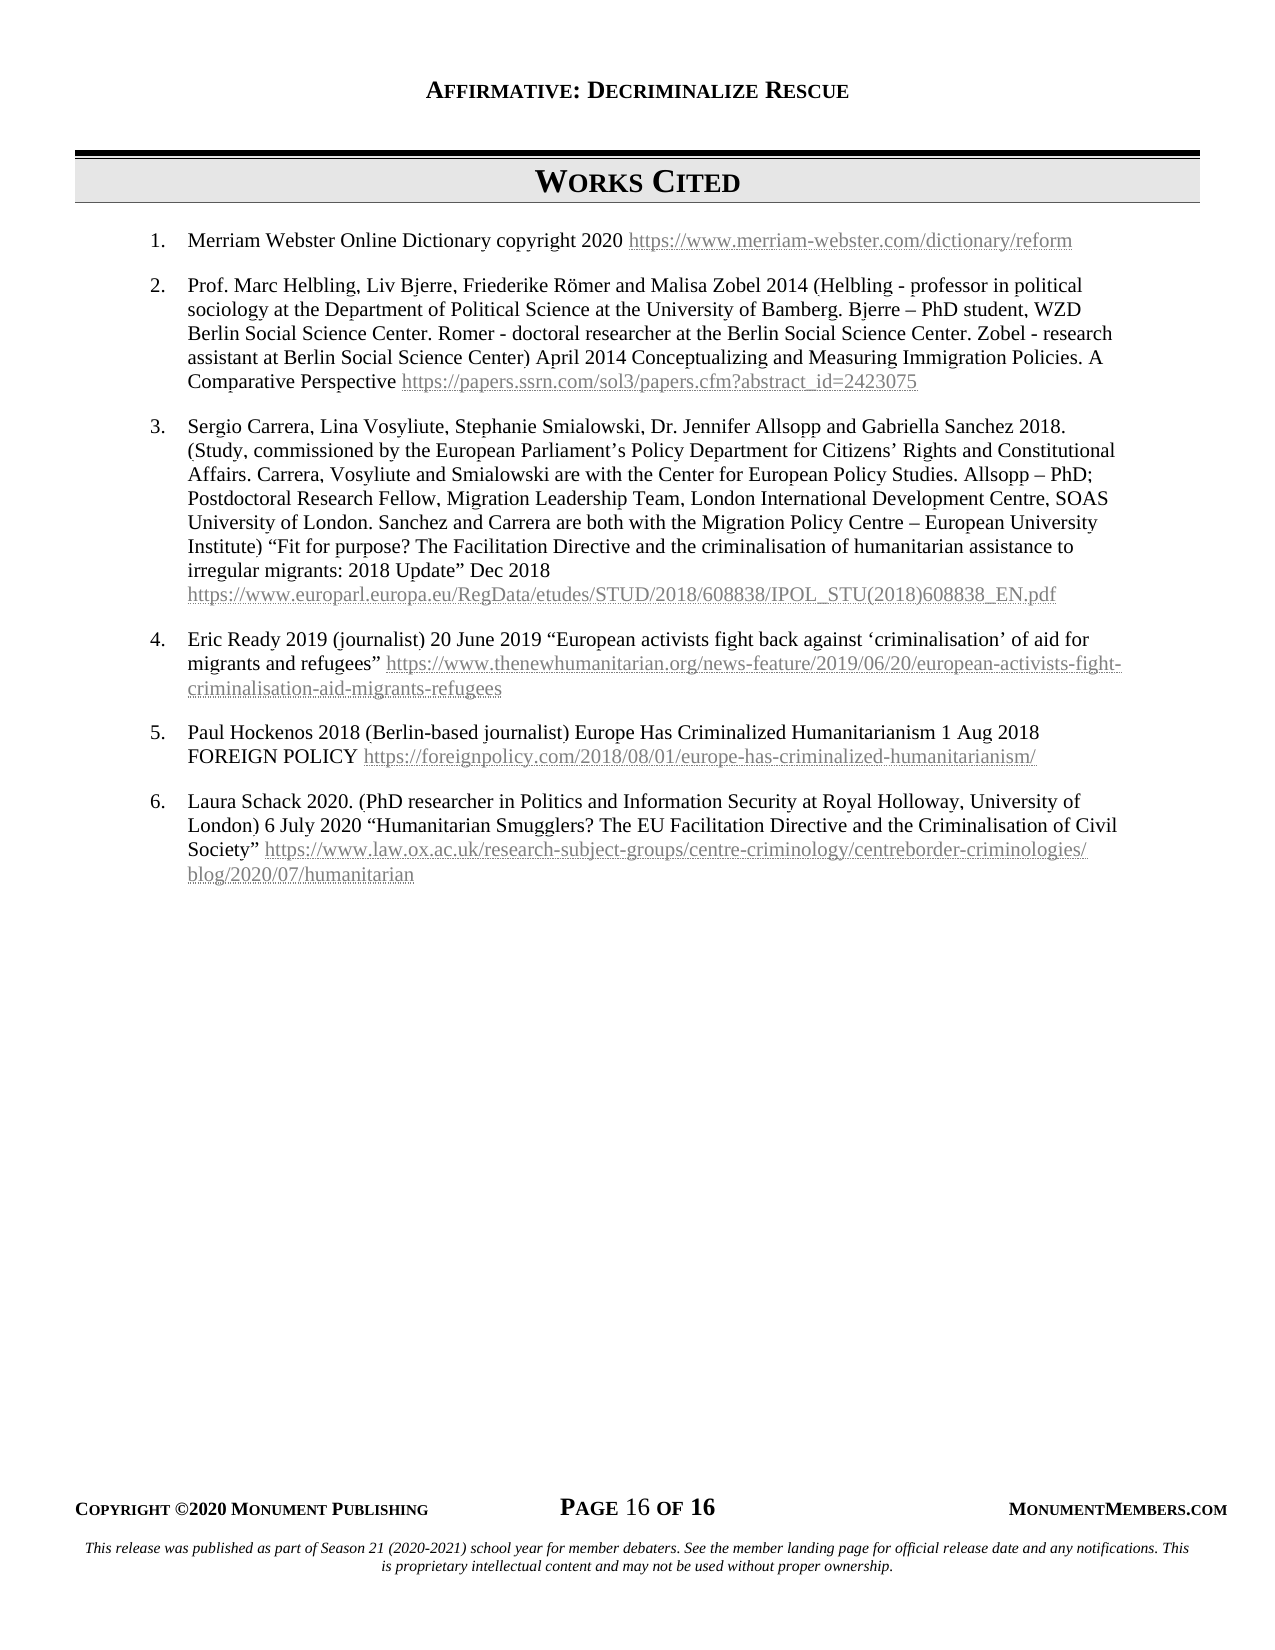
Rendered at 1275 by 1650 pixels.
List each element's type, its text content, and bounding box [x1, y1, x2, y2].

text Prof. Marc Helbling, Liv Bjerre, Friederike Römer and Malisa Zobel 2014 (Helbling - professor in political sociology at the Department of Political Science at the University of Bamberg. Bjerre – PhD student, WZD Berlin Social Science Center. Romer - doctoral researcher at the Berlin Social Science Center. Zobel - research assistant at Berlin Social Science Center) April 2014 Conceptualizing and Measuring Immigration Policies. A Comparative Perspective https://papers.ssrn.com/sol3/papers.cfm?abstract_id=2423075 [150, 273, 1125, 393]
text Eric Ready 2019 (journalist) 20 June 2019 “European activists fight back against ‘criminalisation’ of aid for migrants and refugees” https://www.thenewhumanitarian.org/news-feature/2019/06/20/european-activists-fight-criminalisation-aid-migrants-refugees [150, 627, 1125, 699]
text Laura Schack 2020. (PhD researcher in Politics and Information Security at Royal Holloway, University of London) 6 July 2020 “Humanitarian Smugglers? The EU Facilitation Directive and the Criminalisation of Civil Society” https://www.law.ox.ac.uk/research-subject-groups/centre-criminology/centreborder-criminologies/blog/2020/07/humanitarian [150, 789, 1125, 886]
text Sergio Carrera, Lina Vosyliute, Stephanie Smialowski, Dr. Jennifer Allsopp and Gabriella Sanchez 2018. (Study, commissioned by the European Parliament’s Policy Department for Citizens’ Rights and Constitutional Affairs. Carrera, Vosyliute and Smialowski are with the Center for European Policy Studies. Allsopp – PhD; Postdoctoral Research Fellow, Migration Leadership Team, London International Development Centre, SOAS University of London. Sanchez and Carrera are both with the Migration Policy Centre – European University Institute) “Fit for purpose? The Facilitation Directive and the criminalisation of humanitarian assistance to irregular migrants: 2018 Update” Dec 2018 https://www.europarl.europa.eu/RegData/etudes/STUD/2018/608838/IPOL_STU(2018)608838_EN.pdf [150, 414, 1125, 606]
text Paul Hockenos 2018 (Berlin-based journalist) Europe Has Criminalized Humanitarianism 1 Aug 2018 FOREIGN POLICY https://foreignpolicy.com/2018/08/01/europe-has-criminalized-humanitarianism/ [150, 720, 1125, 768]
title Works Cited [75, 159, 1200, 202]
text Merriam Webster Online Dictionary copyright 2020 https://www.merriam-webster.com/dictionary/reform [150, 228, 1125, 252]
